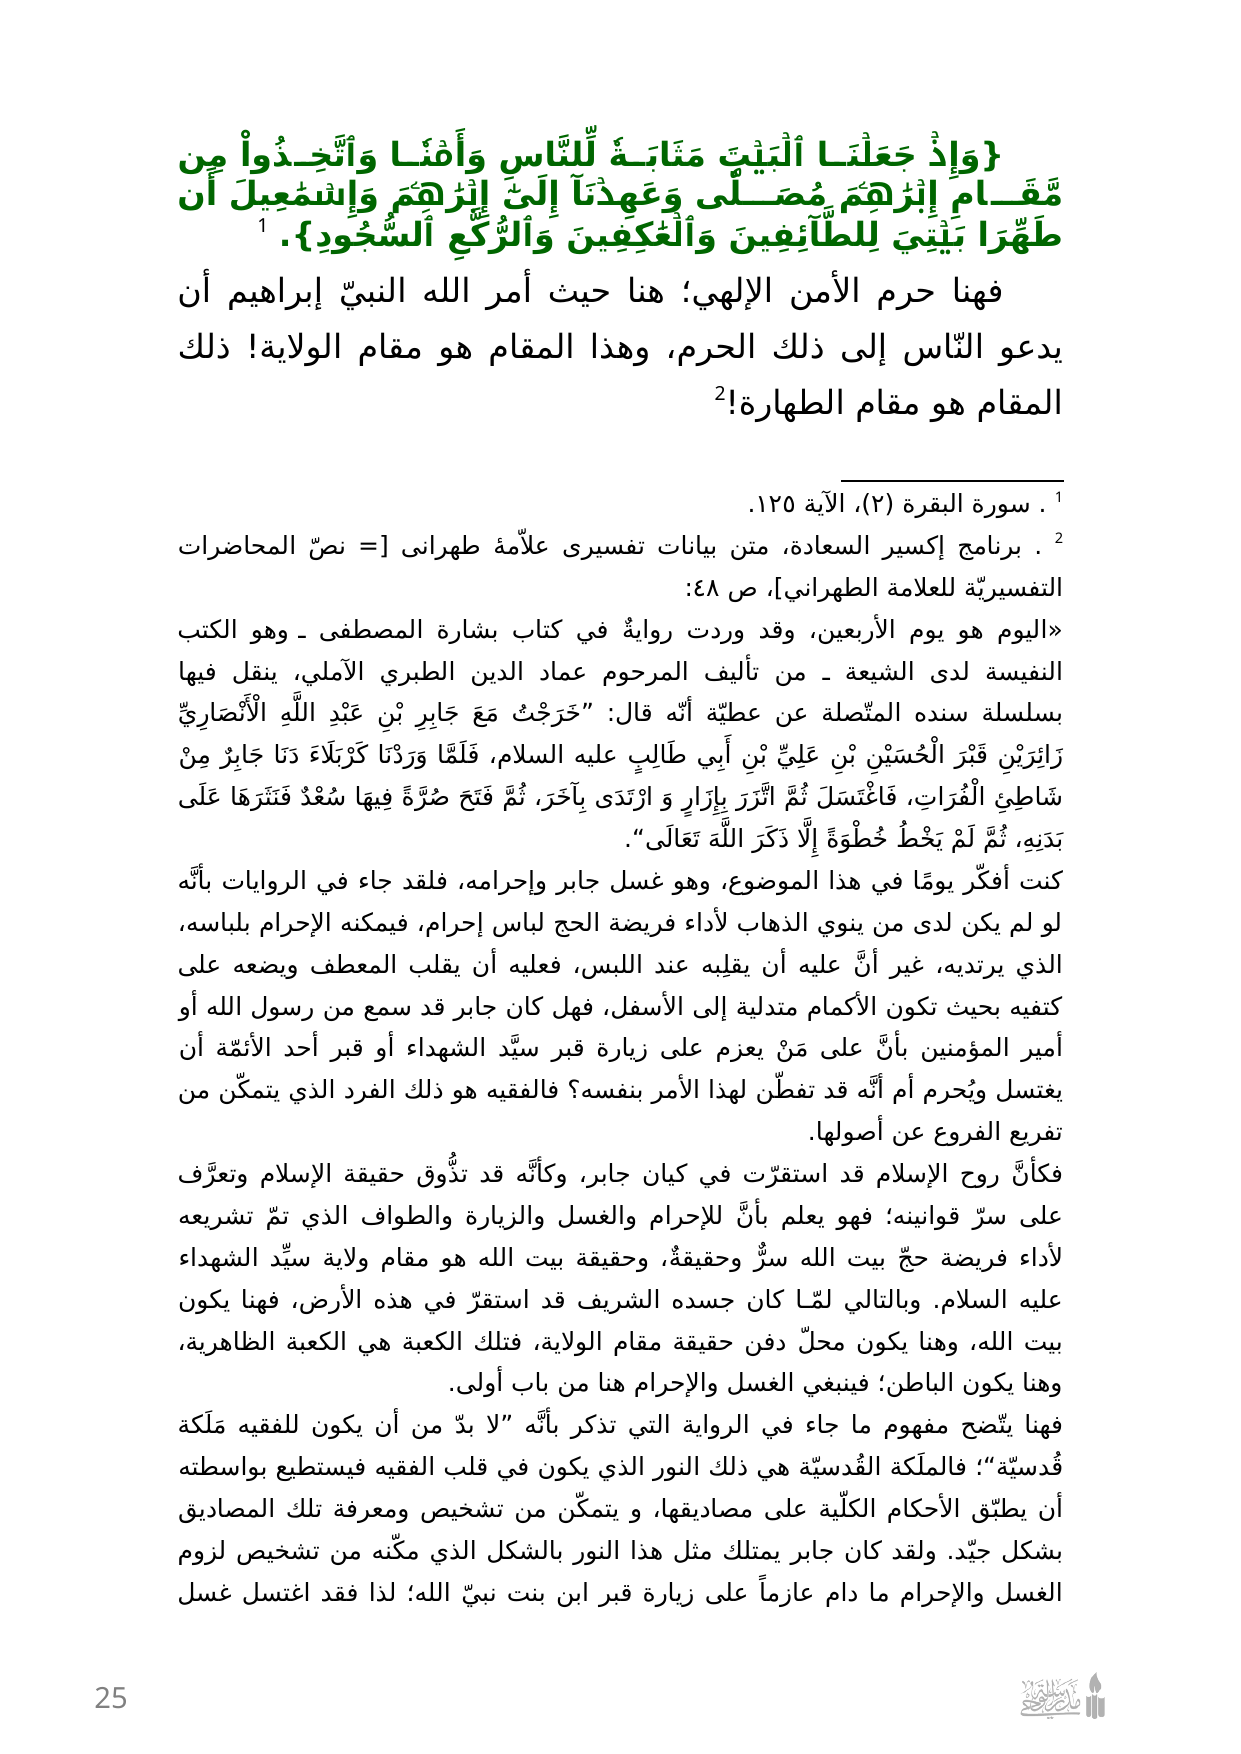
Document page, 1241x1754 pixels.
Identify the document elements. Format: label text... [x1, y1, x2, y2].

text فهنا حرم الأمن الإلهي؛ هنا حيث أمر الله النبيّ إبراهيم أن يدعو النّاس إلى ذلك الحرم، وهذا المقام هو مقام الولاية! ذلك المقام هو مقام الطهارة! [177, 269, 1063, 437]
picture [1020, 1672, 1105, 1719]
text {وَإِذۡ جَعَلۡنَا ٱلۡبَيۡتَ مَثَابَةٗ لِّلنَّاسِ وَأَمۡنٗا وَٱتَّخِذُواْ مِن مَّقَامِ إِبۡرَٰهِ‍ۧمَ مُصَلّٗى وَعَهِدۡنَآ إِلَىٰٓ إِبۡرَٰهِ‍ۧمَ وَإِسۡمَٰعِيلَ أَن طَهِّرَا بَيۡتِيَ لِلطَّآئِفِينَ وَٱلۡعَٰكِفِينَ وَٱلرُّكَّعِ ٱلسُّجُودِ}. [177, 136, 1063, 269]
